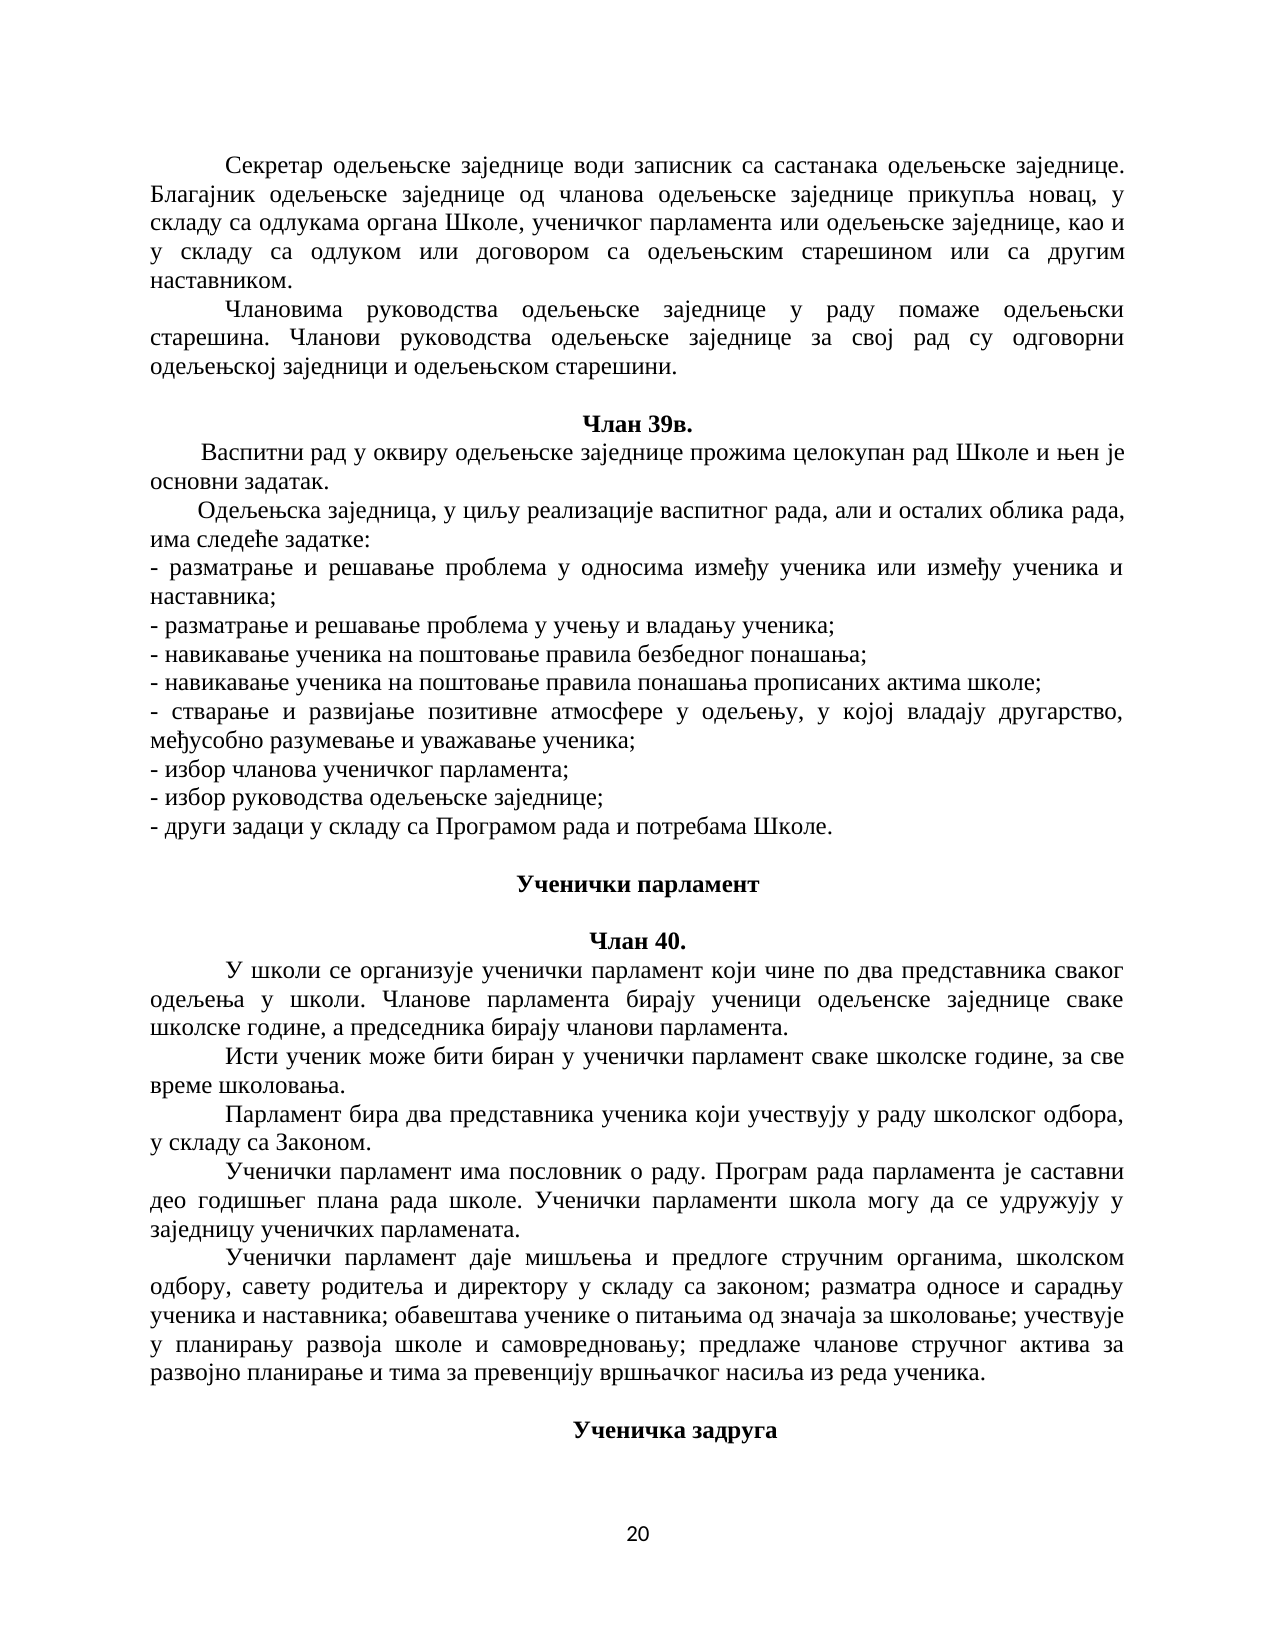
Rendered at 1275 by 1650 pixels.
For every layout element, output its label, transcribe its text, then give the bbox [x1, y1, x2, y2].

text Секретар одељењске заједнице води записник са састанака одељењске заједнице. Благајник одељењске заједнице од чланова одељењске заједнице прикупља новац, у складу са одлукама органа Школе, ученичког парламента или одељењске заједнице, као и у складу са одлуком или договором са одељењским старешином или са другим наставником. [150, 150, 1125, 294]
text Одељењска заједница, у циљу реализације васпитног рада, али и осталих облика рада, има следеће задатке: [150, 495, 1125, 552]
text - избор чланова ученичког парламента; [150, 754, 1125, 782]
text - разматрање и решавање проблема у учењу и владању ученика; [150, 610, 1125, 639]
text Ученичка задруга [150, 1415, 1125, 1444]
text Васпитни рад у оквиру одељењске заједнице прожима целокупан рад Школе и њен је основни задатак. [150, 437, 1125, 495]
text - избор руководства одељењске заједнице; [150, 782, 1125, 811]
text У школи се организује ученички парламент који чине по два представника сваког одељења у школи. Чланове парламента бирају ученици одељенске заједнице сваке школске године, а председника бирају чланови парламента. [150, 955, 1125, 1041]
text - стварање и развијање позитивне атмосфере у одељењу, у којој владају другарство, међусобно разумевање и уважавање ученика; [150, 696, 1125, 754]
text - други задаци у складу са Програмом рада и потребама Школе. [150, 811, 1125, 840]
text Члан 39в. [150, 409, 1125, 437]
text - навикавање ученика на поштовање правила понашања прописаних актима школе; [150, 667, 1125, 696]
text Ученички парламент има пословник о раду. Програм рада парламента је саставни део годишњег плана рада школе. Ученички парламенти школа могу да се удружују у заједницу ученичких парламената. [150, 1156, 1125, 1242]
text Парламент бира два представника ученика који учествују у раду школског одбора, у складу са Законом. [150, 1099, 1125, 1156]
text - навикавање ученика на поштовање правила безбедног понашања; [150, 639, 1125, 667]
text Члан 40. [150, 926, 1125, 955]
text Ученички парламент [150, 869, 1125, 897]
text Ученички парламент даје мишљења и предлоге стручним органима, школском одбору, савету родитеља и директору у складу са законом; разматра односе и сарадњу ученика и наставника; обавештава ученике о питањима од значаја за школовање; учествује у планирању развоја школе и самовредновању; предлаже чланове стручног актива за развојно планирање и тима за превенцију вршњачког насиља из реда ученика. [150, 1242, 1125, 1386]
text Исти ученик може бити биран у ученички парламент сваке школске године, за све време школовања. [150, 1041, 1125, 1099]
text - разматрање и решавање проблема у односима између ученика или између ученика и наставника; [150, 552, 1125, 610]
text Члановима руководства одељењске заједнице у раду помаже одељењски старешина. Чланови руководства одељењске заједнице за свој рад су одговорни одељењској заједници и одељењском старешини. [150, 294, 1125, 380]
